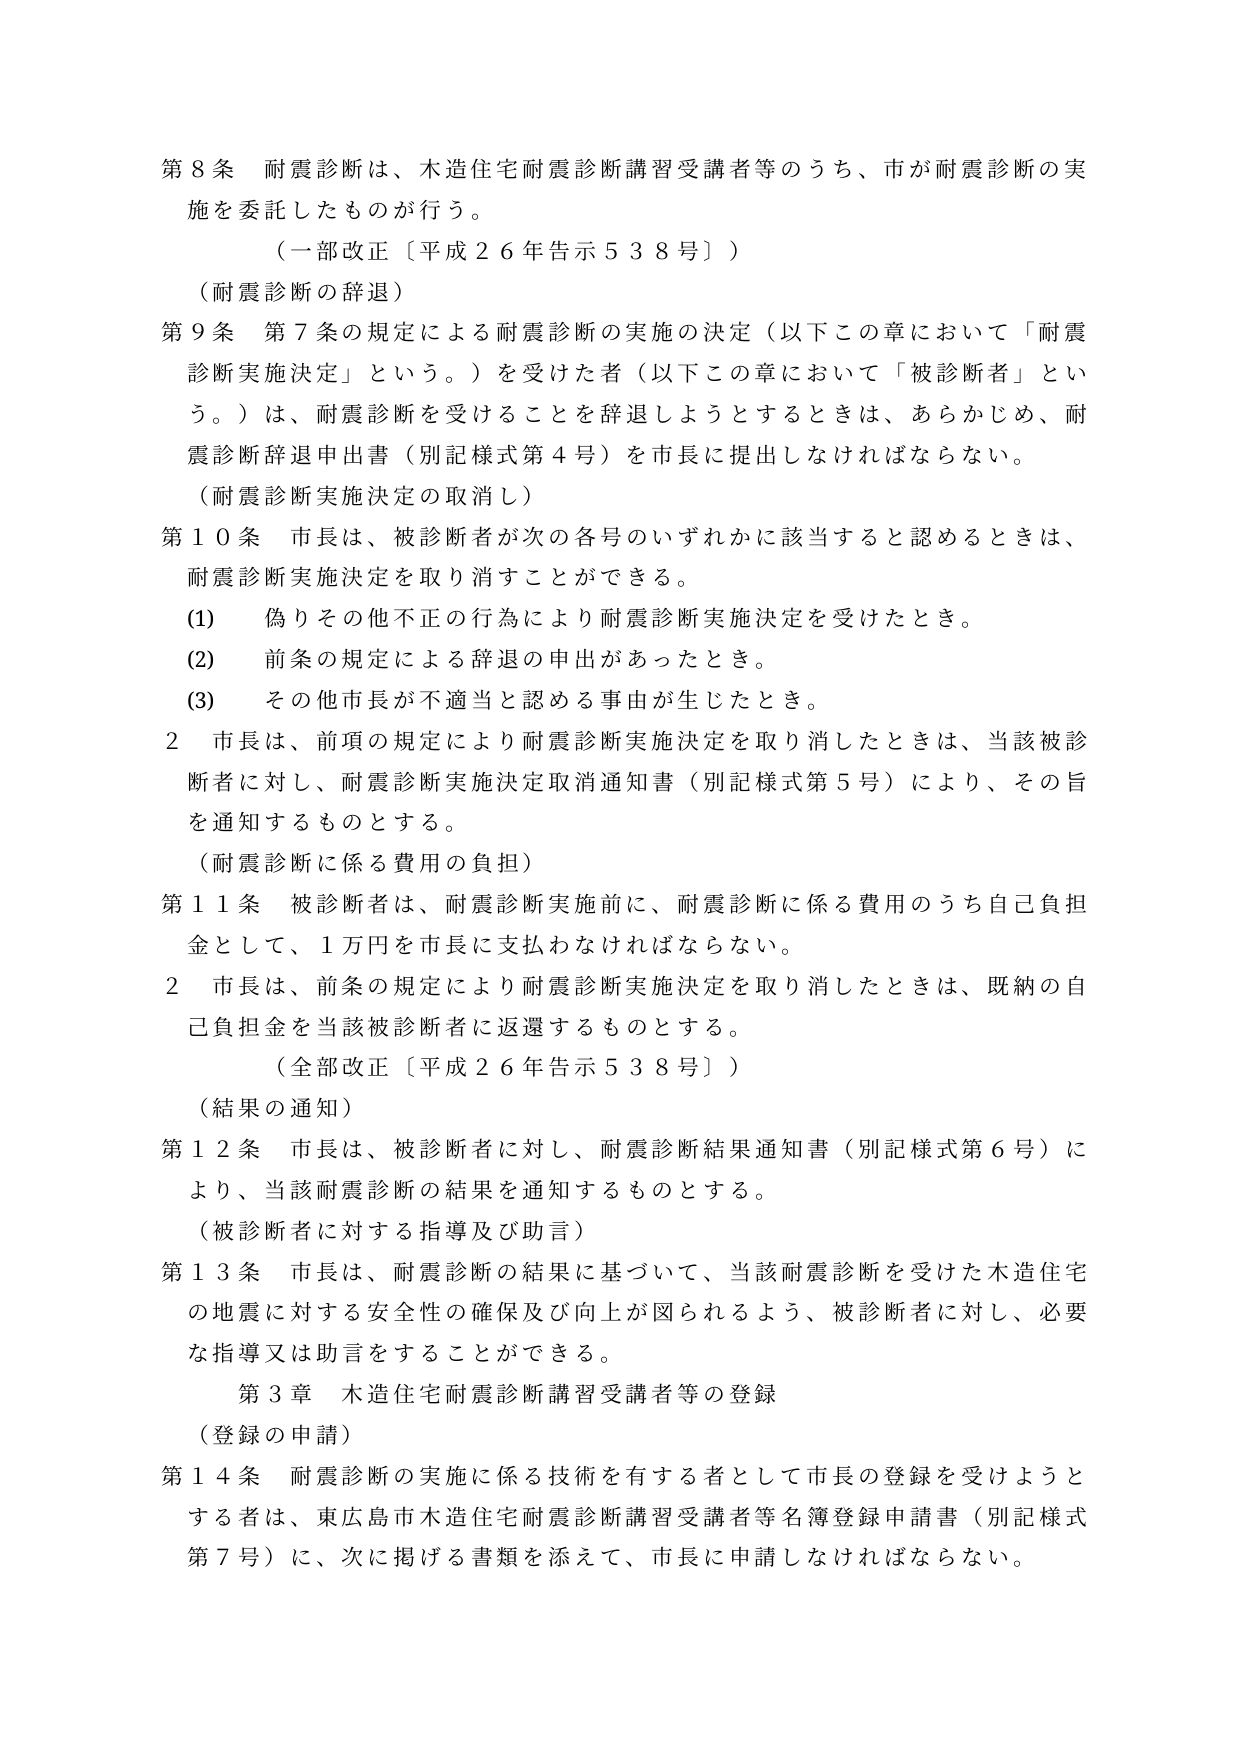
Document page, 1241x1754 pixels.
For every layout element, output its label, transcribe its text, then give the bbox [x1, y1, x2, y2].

text （全部改正〔平成２６年告示５３８号〕） [248, 1046, 1091, 1087]
text (1) 偽りその他不正の行為により耐震診断実施決定を受けたとき。 [183, 597, 1091, 638]
text 第１１条 被診断者は、耐震診断実施前に、耐震診断に係る費用のうち自己負担金として、１万円を市長に支払わなければならない。 [161, 883, 1091, 964]
text 第１２条 市長は、被診断者に対し、耐震診断結果通知書（別記様式第６号）により、当該耐震診断の結果を通知するものとする。 [161, 1128, 1091, 1209]
text 第９条 第７条の規定による耐震診断の実施の決定（以下この章において「耐震診断実施決定」という。）を受けた者（以下この章において「被診断者」という。）は、耐震診断を受けることを辞退しようとするときは、あらかじめ、耐震診断辞退申出書（別記様式第４号）を市長に提出しなければならない。 [161, 311, 1091, 474]
text （一部改正〔平成２６年告示５３８号〕） [248, 229, 1091, 270]
text 第３章 木造住宅耐震診断講習受講者等の登録 [227, 1373, 1091, 1413]
text ２ 市長は、前条の規定により耐震診断実施決定を取り消したときは、既納の自己負担金を当該被診断者に返還するものとする。 [161, 964, 1091, 1046]
text （耐震診断実施決定の取消し） [183, 474, 1091, 515]
text (2) 前条の規定による辞退の申出があったとき。 [183, 638, 1091, 678]
text (3) その他市長が不適当と認める事由が生じたとき。 [183, 678, 1091, 719]
text ２ 市長は、前項の規定により耐震診断実施決定を取り消したときは、当該被診断者に対し、耐震診断実施決定取消通知書（別記様式第５号）により、その旨を通知するものとする。 [161, 719, 1091, 842]
text （耐震診断の辞退） [183, 270, 1091, 311]
text 第８条 耐震診断は、木造住宅耐震診断講習受講者等のうち、市が耐震診断の実施を委託したものが行う。 [161, 148, 1091, 229]
text （耐震診断に係る費用の負担） [183, 842, 1091, 883]
text （被診断者に対する指導及び助言） [183, 1209, 1091, 1250]
text （結果の通知） [183, 1087, 1091, 1128]
text 第１３条 市長は、耐震診断の結果に基づいて、当該耐震診断を受けた木造住宅の地震に対する安全性の確保及び向上が図られるよう、被診断者に対し、必要な指導又は助言をすることができる。 [161, 1250, 1091, 1373]
text （登録の申請） [183, 1413, 1091, 1454]
text 第１０条 市長は、被診断者が次の各号のいずれかに該当すると認めるときは、耐震診断実施決定を取り消すことができる。 [161, 515, 1091, 597]
text 第１４条 耐震診断の実施に係る技術を有する者として市長の登録を受けようとする者は、東広島市木造住宅耐震診断講習受講者等名簿登録申請書（別記様式第７号）に、次に掲げる書類を添えて、市長に申請しなければならない。 [161, 1454, 1091, 1577]
